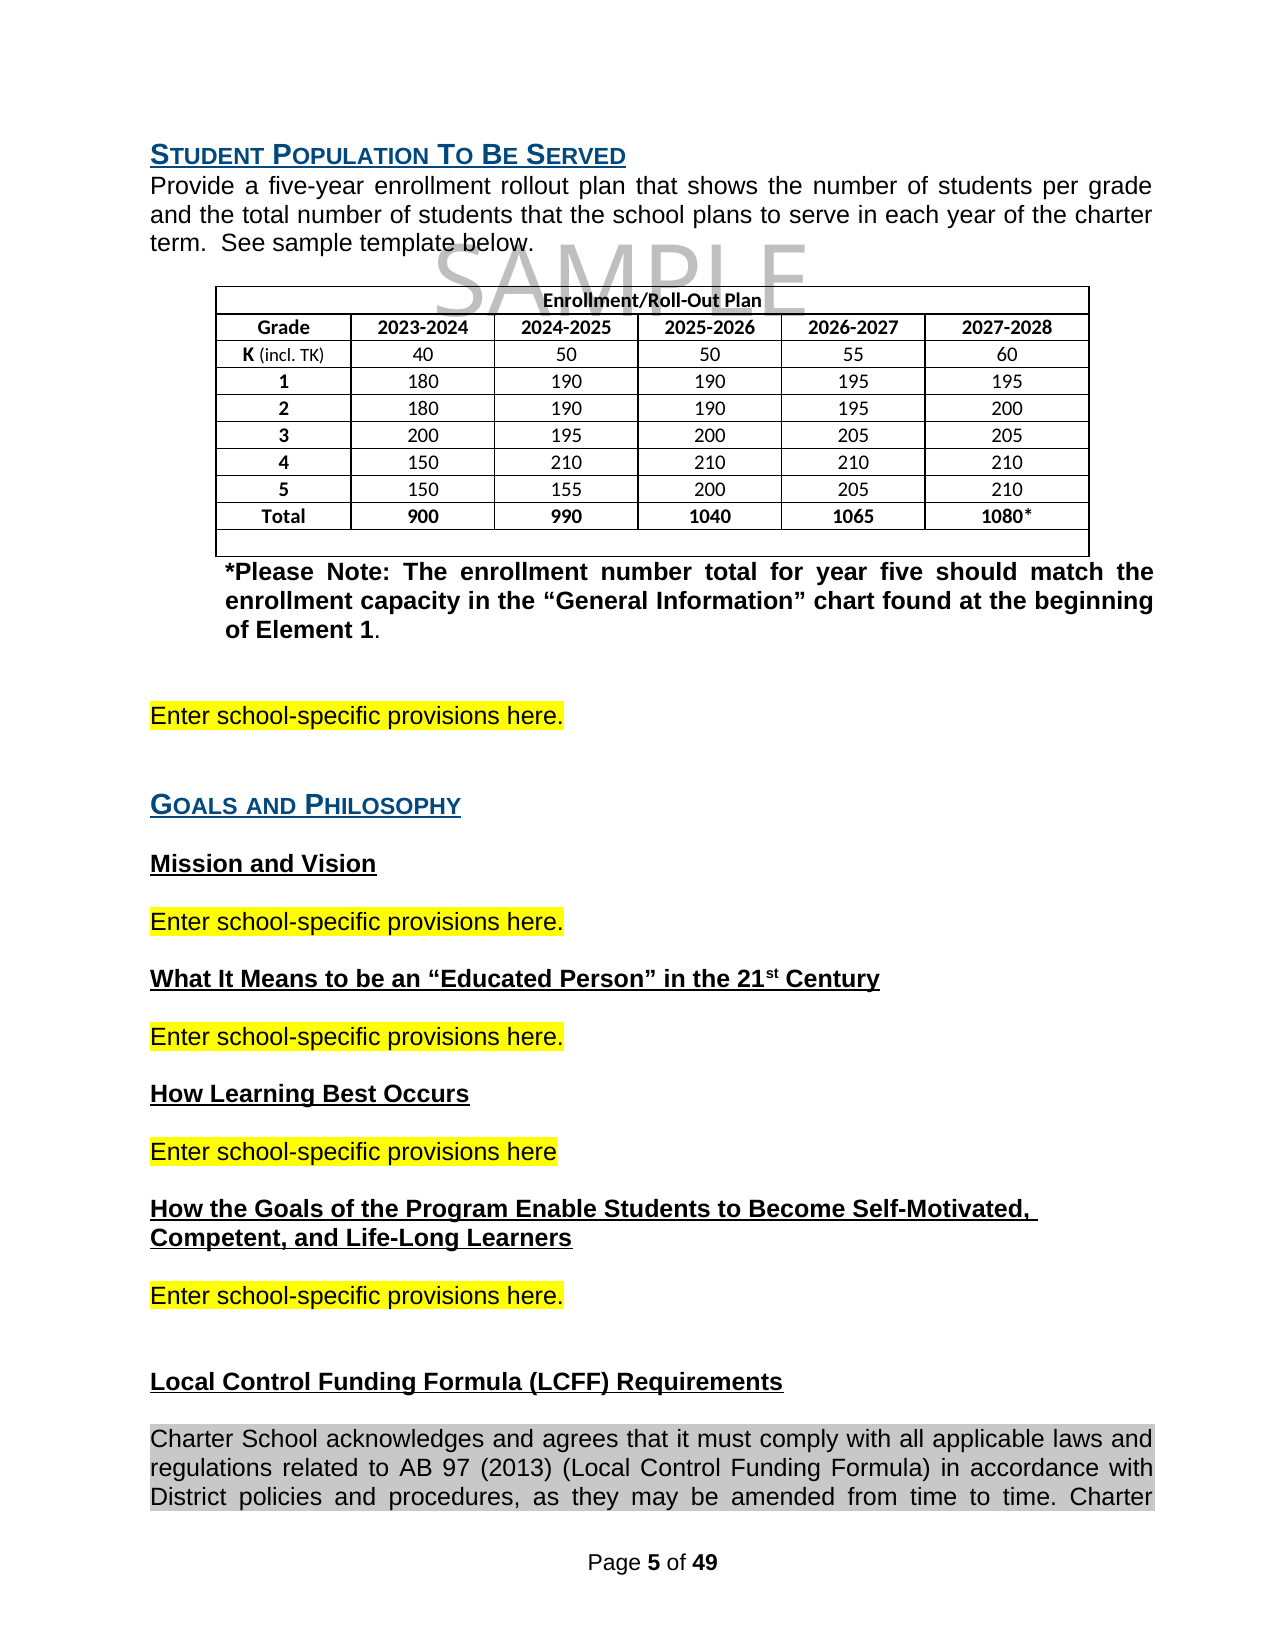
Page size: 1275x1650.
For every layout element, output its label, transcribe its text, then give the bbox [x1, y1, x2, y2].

text Goals and Philosophy [150, 787, 1155, 821]
table_cell 210 [926, 449, 1088, 475]
table_cell 2024-2025 [495, 315, 637, 340]
table_cell 195 [782, 395, 924, 421]
table_cell 1 [217, 368, 350, 394]
table_cell 5 [217, 476, 350, 502]
table_cell 210 [639, 449, 781, 475]
table_cell 195 [782, 368, 924, 394]
table_header Enrollment/Roll-Out Plan [217, 287, 1088, 313]
table_cell 190 [495, 368, 637, 394]
table_cell 205 [782, 422, 924, 448]
text Local Control Funding Formula (LCFF) Requirements [150, 1367, 1155, 1396]
table_cell 60 [926, 341, 1088, 367]
table_cell 200 [639, 422, 781, 448]
text Mission and Vision [150, 849, 1155, 878]
table_cell 55 [782, 341, 924, 367]
table_cell 900 [352, 503, 494, 529]
table_cell 155 [495, 476, 637, 502]
table_cell 180 [352, 395, 494, 421]
table_cell 190 [495, 395, 637, 421]
table_cell 200 [639, 476, 781, 502]
table_cell 210 [495, 449, 637, 475]
table_cell 50 [639, 341, 781, 367]
table_cell 180 [352, 368, 494, 394]
table_cell 2026-2027 [782, 315, 924, 340]
table_cell 40 [352, 341, 494, 367]
table_cell Grade [217, 315, 350, 340]
table_cell 190 [639, 368, 781, 394]
table_cell 50 [495, 341, 637, 367]
table_cell 990 [495, 503, 637, 529]
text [150, 1424, 1155, 1511]
table_cell 2 [217, 395, 350, 421]
table_cell 210 [782, 449, 924, 475]
table_cell 190 [639, 395, 781, 421]
table_cell Total [217, 503, 350, 529]
text How the Goals of the Program Enable Students to Become Self-Motivated, Competent, and Life-Long Learners [150, 1194, 1155, 1252]
text What It Means to be an “Educated Person” in the 21st Century [150, 964, 1155, 993]
table_cell 200 [352, 422, 494, 448]
text How Learning Best Occurs [150, 1079, 1155, 1108]
table_cell K (incl. TK) [217, 341, 350, 367]
table_cell 3 [217, 422, 350, 448]
table_cell 2027-2028 [926, 315, 1088, 340]
table_cell 205 [782, 476, 924, 502]
table_cell [217, 530, 1088, 556]
table_cell 150 [352, 476, 494, 502]
table_cell 150 [352, 449, 494, 475]
table_cell 195 [926, 368, 1088, 394]
table_cell 1080* [926, 503, 1088, 529]
table_cell 205 [926, 422, 1088, 448]
table_cell 4 [217, 449, 350, 475]
text Student Population To Be Served [150, 137, 1155, 171]
text *Please Note: The enrollment number total for year five should match the enrollment capacity in the “General Information” chart found at the beginning of Element 1. [225, 557, 1155, 643]
table_cell 200 [926, 395, 1088, 421]
table_cell 210 [926, 476, 1088, 502]
text Provide a five-year enrollment rollout plan that shows the number of students per grade and the total number of students that the school plans to serve in each year of the charter term. See sample template below. [150, 171, 1155, 257]
table_cell 2023-2024 [352, 315, 494, 340]
table_cell 195 [495, 422, 637, 448]
table_cell 1065 [782, 503, 924, 529]
table_cell 1040 [639, 503, 781, 529]
table_cell 2025-2026 [639, 315, 781, 340]
